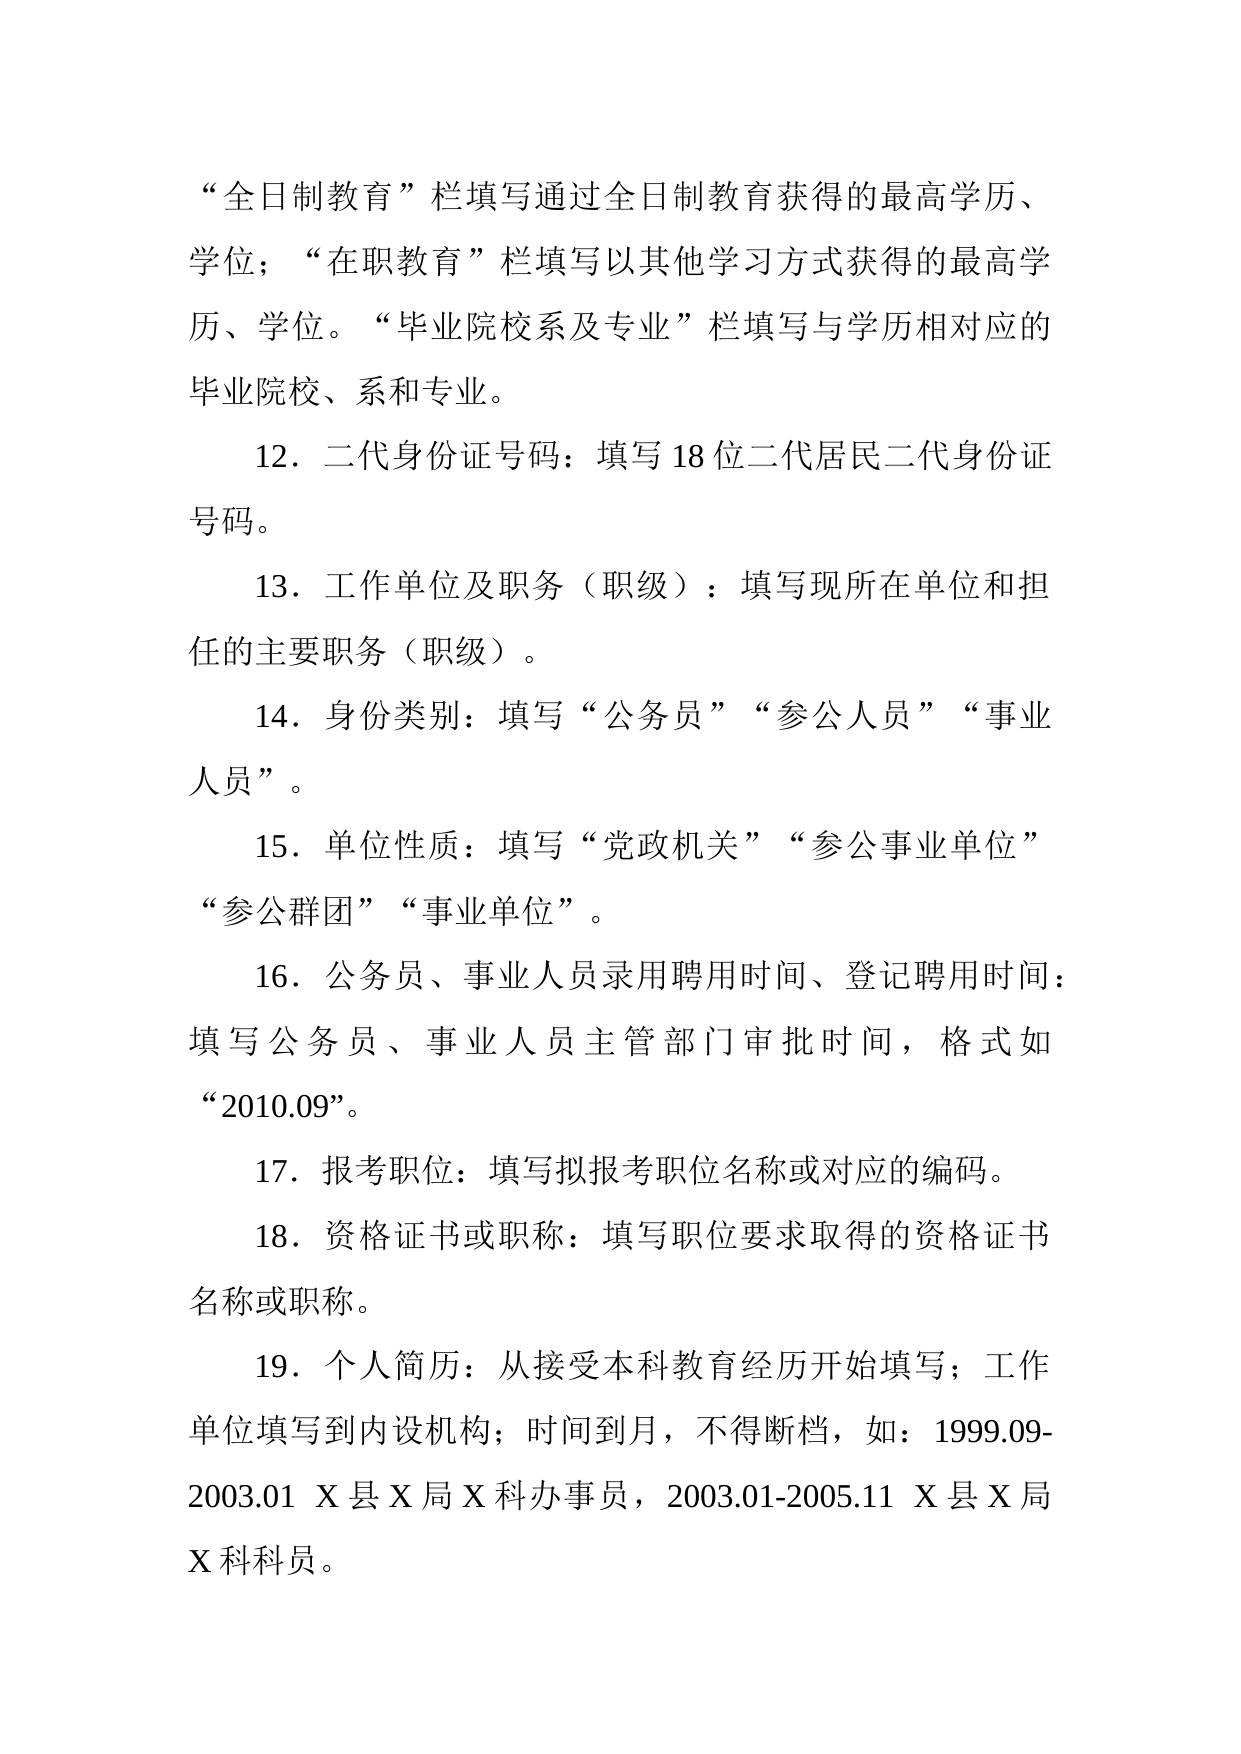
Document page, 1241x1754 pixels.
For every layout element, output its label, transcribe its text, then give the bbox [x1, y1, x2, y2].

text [187, 162, 1053, 422]
text 18．资格证书或职称：填写职位要求取得的资格证书名称或职称。 [187, 1202, 1053, 1332]
text 12．二代身份证号码：填写18位二代居民二代身份证号码。 [187, 422, 1053, 552]
text 16．公务员、事业人员录用聘用时间、登记聘用时间：填写公务员、事业人员主管部门审批时间，格式如“2010.09”。 [187, 942, 1053, 1137]
text 19．个人简历：从接受本科教育经历开始填写；工作单位填写到内设机构；时间到月，不得断档，如：1999.09-2003.01 X县X局X科办事员，2003.01-2005.11 X县X局X科科员。 [187, 1332, 1053, 1592]
text 13．工作单位及职务（职级）：填写现所在单位和担任的主要职务（职级）。 [187, 552, 1053, 682]
text 14．身份类别：填写“公务员”“参公人员”“事业人员”。 [187, 682, 1053, 812]
text 15．单位性质：填写“党政机关”“参公事业单位”“参公群团”“事业单位”。 [187, 812, 1053, 942]
text 17．报考职位：填写拟报考职位名称或对应的编码。 [187, 1137, 1053, 1202]
